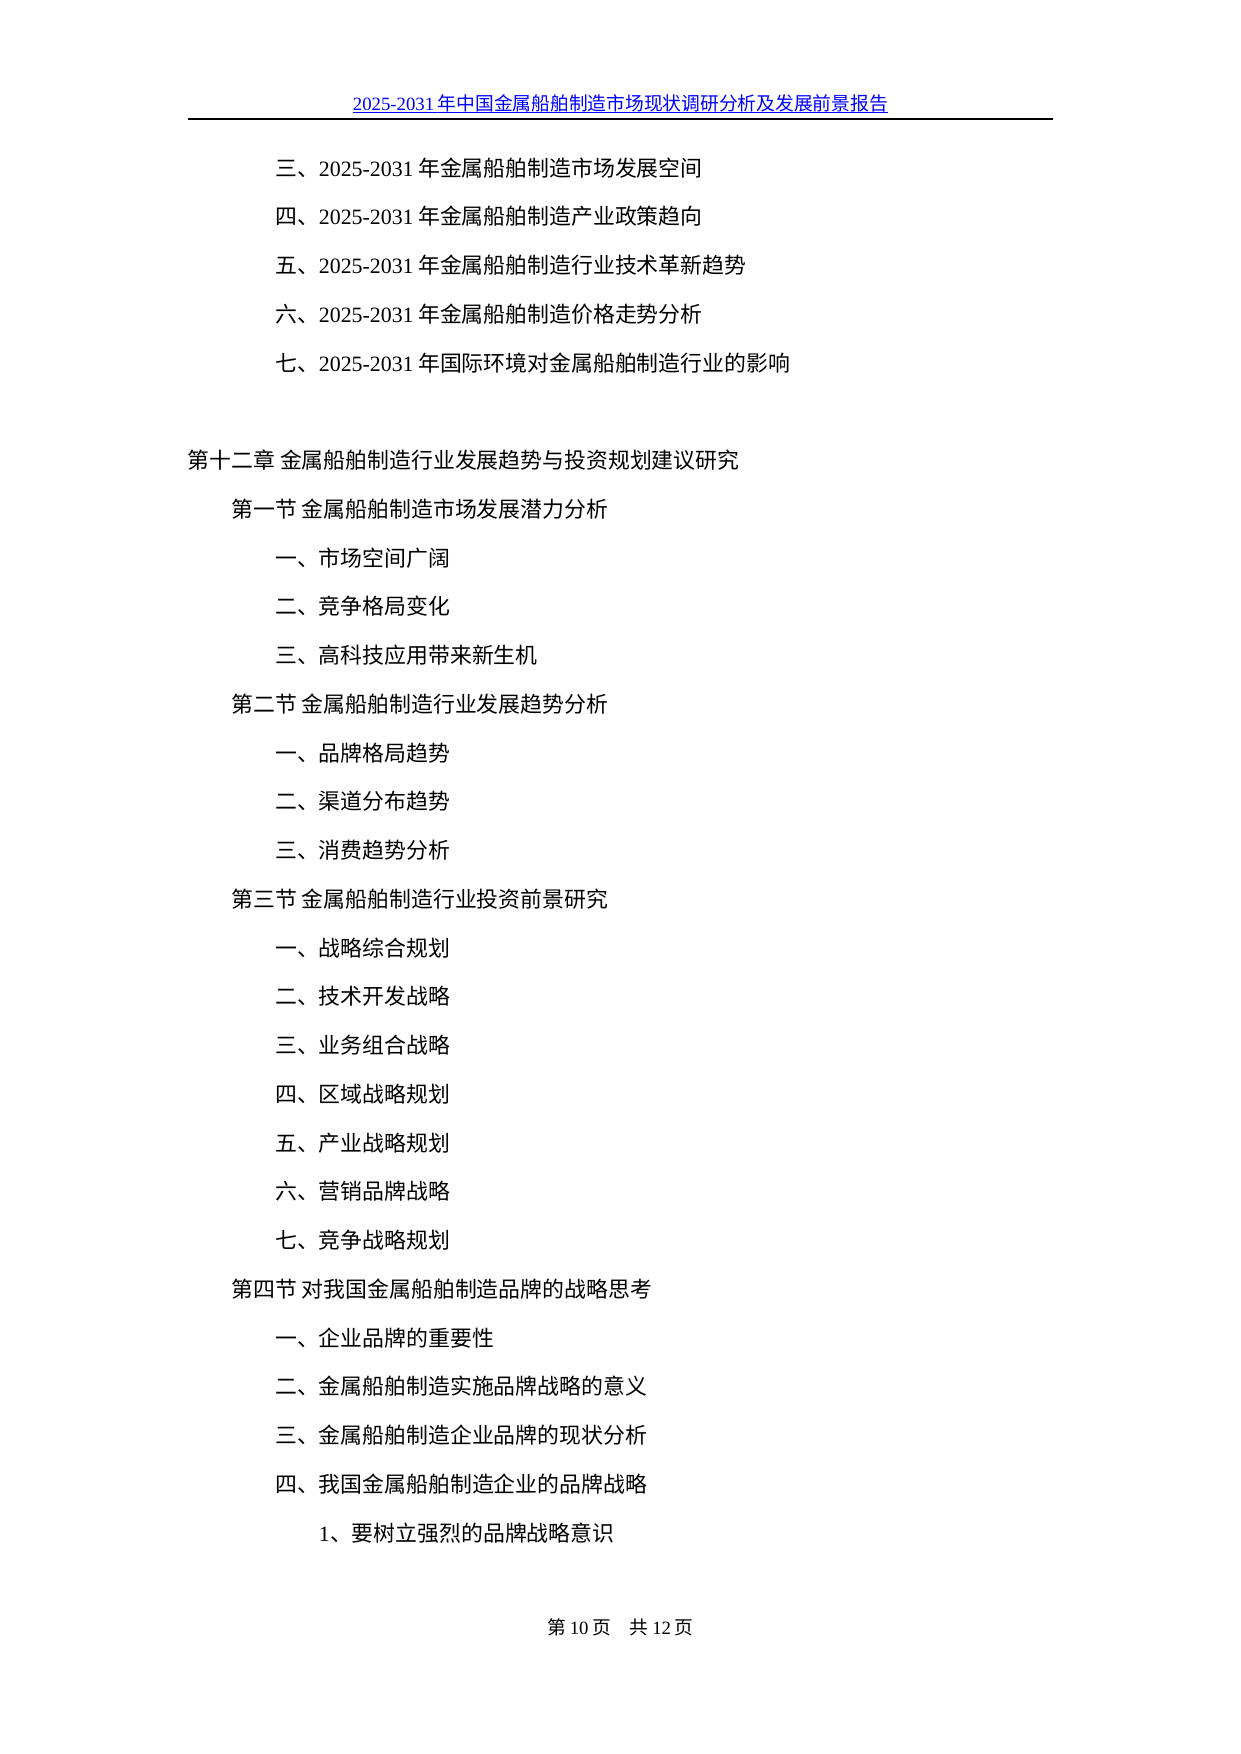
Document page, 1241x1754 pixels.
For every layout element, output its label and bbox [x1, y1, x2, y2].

text [187, 150, 1053, 1548]
